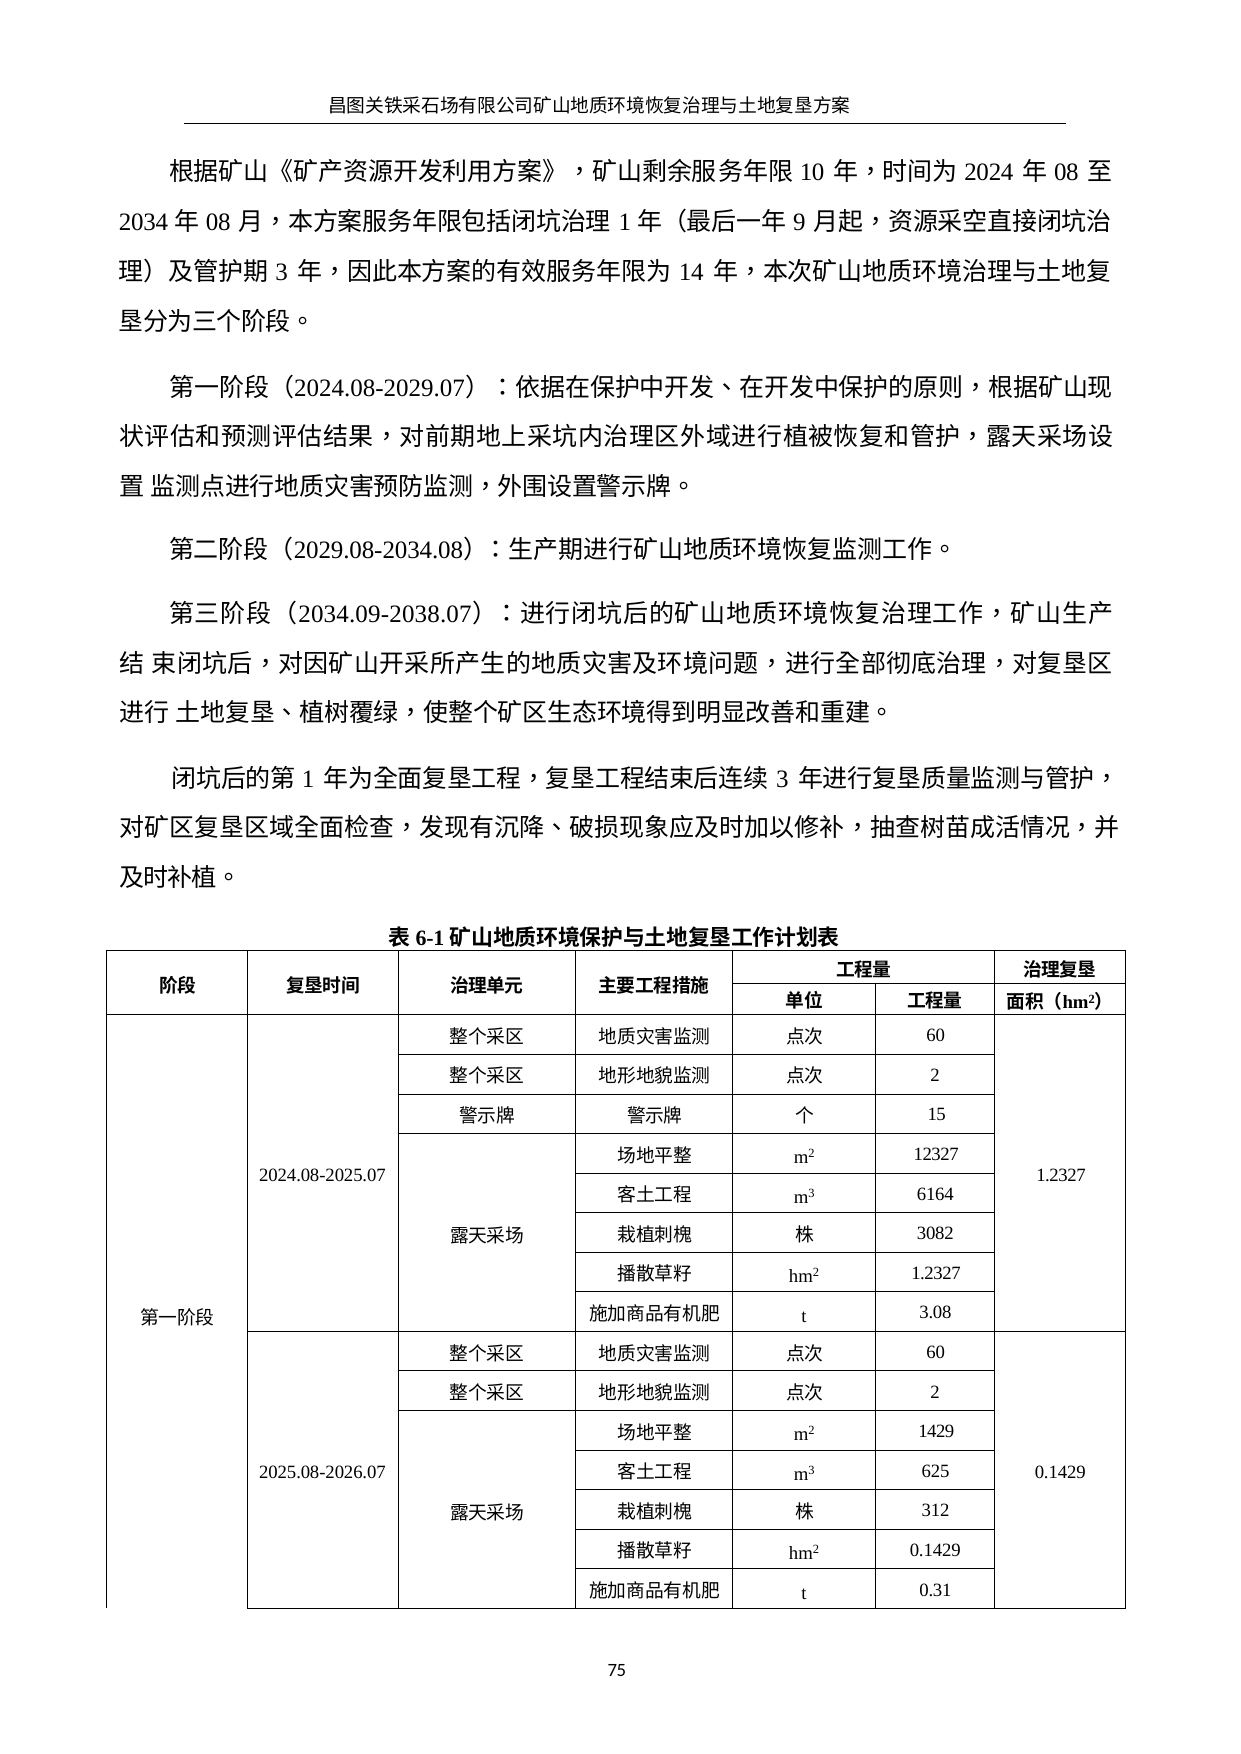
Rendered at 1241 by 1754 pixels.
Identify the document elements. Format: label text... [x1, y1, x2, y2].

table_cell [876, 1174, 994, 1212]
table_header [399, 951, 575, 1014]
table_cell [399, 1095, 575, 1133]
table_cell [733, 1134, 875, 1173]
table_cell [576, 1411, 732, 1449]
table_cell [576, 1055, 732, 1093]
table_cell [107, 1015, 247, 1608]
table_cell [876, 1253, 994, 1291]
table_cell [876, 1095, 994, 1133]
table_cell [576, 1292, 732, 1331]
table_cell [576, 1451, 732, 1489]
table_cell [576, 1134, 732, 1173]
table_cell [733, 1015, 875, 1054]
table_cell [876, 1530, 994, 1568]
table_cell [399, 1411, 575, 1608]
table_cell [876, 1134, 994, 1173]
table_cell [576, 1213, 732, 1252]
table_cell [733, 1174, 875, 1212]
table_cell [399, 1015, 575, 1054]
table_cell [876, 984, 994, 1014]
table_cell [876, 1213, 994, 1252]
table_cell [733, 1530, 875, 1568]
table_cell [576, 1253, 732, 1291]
text 第二阶段（2029.08-2034.08）：生产期进行矿山地质环境恢复监测工作。 [169, 534, 1125, 565]
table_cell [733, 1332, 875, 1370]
text 第一阶段（2024.08-2029.07）：依据在保护中开发、在开发中保护的原则，根据矿山现 状评估和预测评估结果，对前期地上采坑内治理区外域进行植被恢复和管护，露天采场设置 监测点进行地质灾害预防监测，外围设置警示牌。 [119, 369, 1113, 502]
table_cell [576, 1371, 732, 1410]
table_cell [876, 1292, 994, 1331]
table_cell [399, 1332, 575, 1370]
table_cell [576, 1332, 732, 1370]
text 闭坑后的第 1 年为全面复垦工程，复垦工程结束后连续 3 年进行复垦质量监测与管护， 对矿区复垦区域全面检查，发现有沉降、破损现象应及时加以修补，抽查树苗成活情况，并 及时补植。 [119, 761, 1120, 893]
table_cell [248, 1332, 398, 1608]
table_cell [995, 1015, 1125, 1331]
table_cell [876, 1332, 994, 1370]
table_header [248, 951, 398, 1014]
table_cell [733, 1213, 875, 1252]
text 第三阶段（2034.09-2038.07）：进行闭坑后的矿山地质环境恢复治理工作，矿山生产结 束闭坑后，对因矿山开采所产生的地质灾害及环境问题，进行全部彻底治理，对复垦区进行 土地复垦、植树覆绿，使整个矿区生态环境得到明显改善和重建。 [119, 596, 1113, 729]
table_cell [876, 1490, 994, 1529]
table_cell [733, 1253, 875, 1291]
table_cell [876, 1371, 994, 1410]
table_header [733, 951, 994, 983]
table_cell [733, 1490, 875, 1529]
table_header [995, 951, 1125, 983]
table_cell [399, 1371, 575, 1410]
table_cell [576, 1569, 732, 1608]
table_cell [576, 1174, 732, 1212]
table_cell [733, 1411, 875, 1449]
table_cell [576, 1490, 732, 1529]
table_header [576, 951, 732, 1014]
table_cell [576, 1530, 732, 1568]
text 表 6-1 矿山地质环境保护与土地复垦工作计划表 [388, 924, 1125, 950]
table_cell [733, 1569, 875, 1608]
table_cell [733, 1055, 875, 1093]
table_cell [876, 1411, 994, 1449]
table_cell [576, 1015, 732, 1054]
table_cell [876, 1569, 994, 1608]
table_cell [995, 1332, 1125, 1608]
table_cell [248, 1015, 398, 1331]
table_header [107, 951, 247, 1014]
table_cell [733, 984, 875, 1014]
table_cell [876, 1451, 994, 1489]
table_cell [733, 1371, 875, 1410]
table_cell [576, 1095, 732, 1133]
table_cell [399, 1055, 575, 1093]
text 根据矿山《矿产资源开发利用方案》，矿山剩余服务年限 10 年，时间为 2024 年 08 至 2034 年 08 月，本方案服务年限包括闭坑治理 1 年（最后一年 9 月起，资源采空直接闭坑治 理）及管护期 3 年，因此本方案的有效服务年限为 14 年，本次矿山地质环境治理与土地复 垦分为三个阶段。 [118, 153, 1113, 338]
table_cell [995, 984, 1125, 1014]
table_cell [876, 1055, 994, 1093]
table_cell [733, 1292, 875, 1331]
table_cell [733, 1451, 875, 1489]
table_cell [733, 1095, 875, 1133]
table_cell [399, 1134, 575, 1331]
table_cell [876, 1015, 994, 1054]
